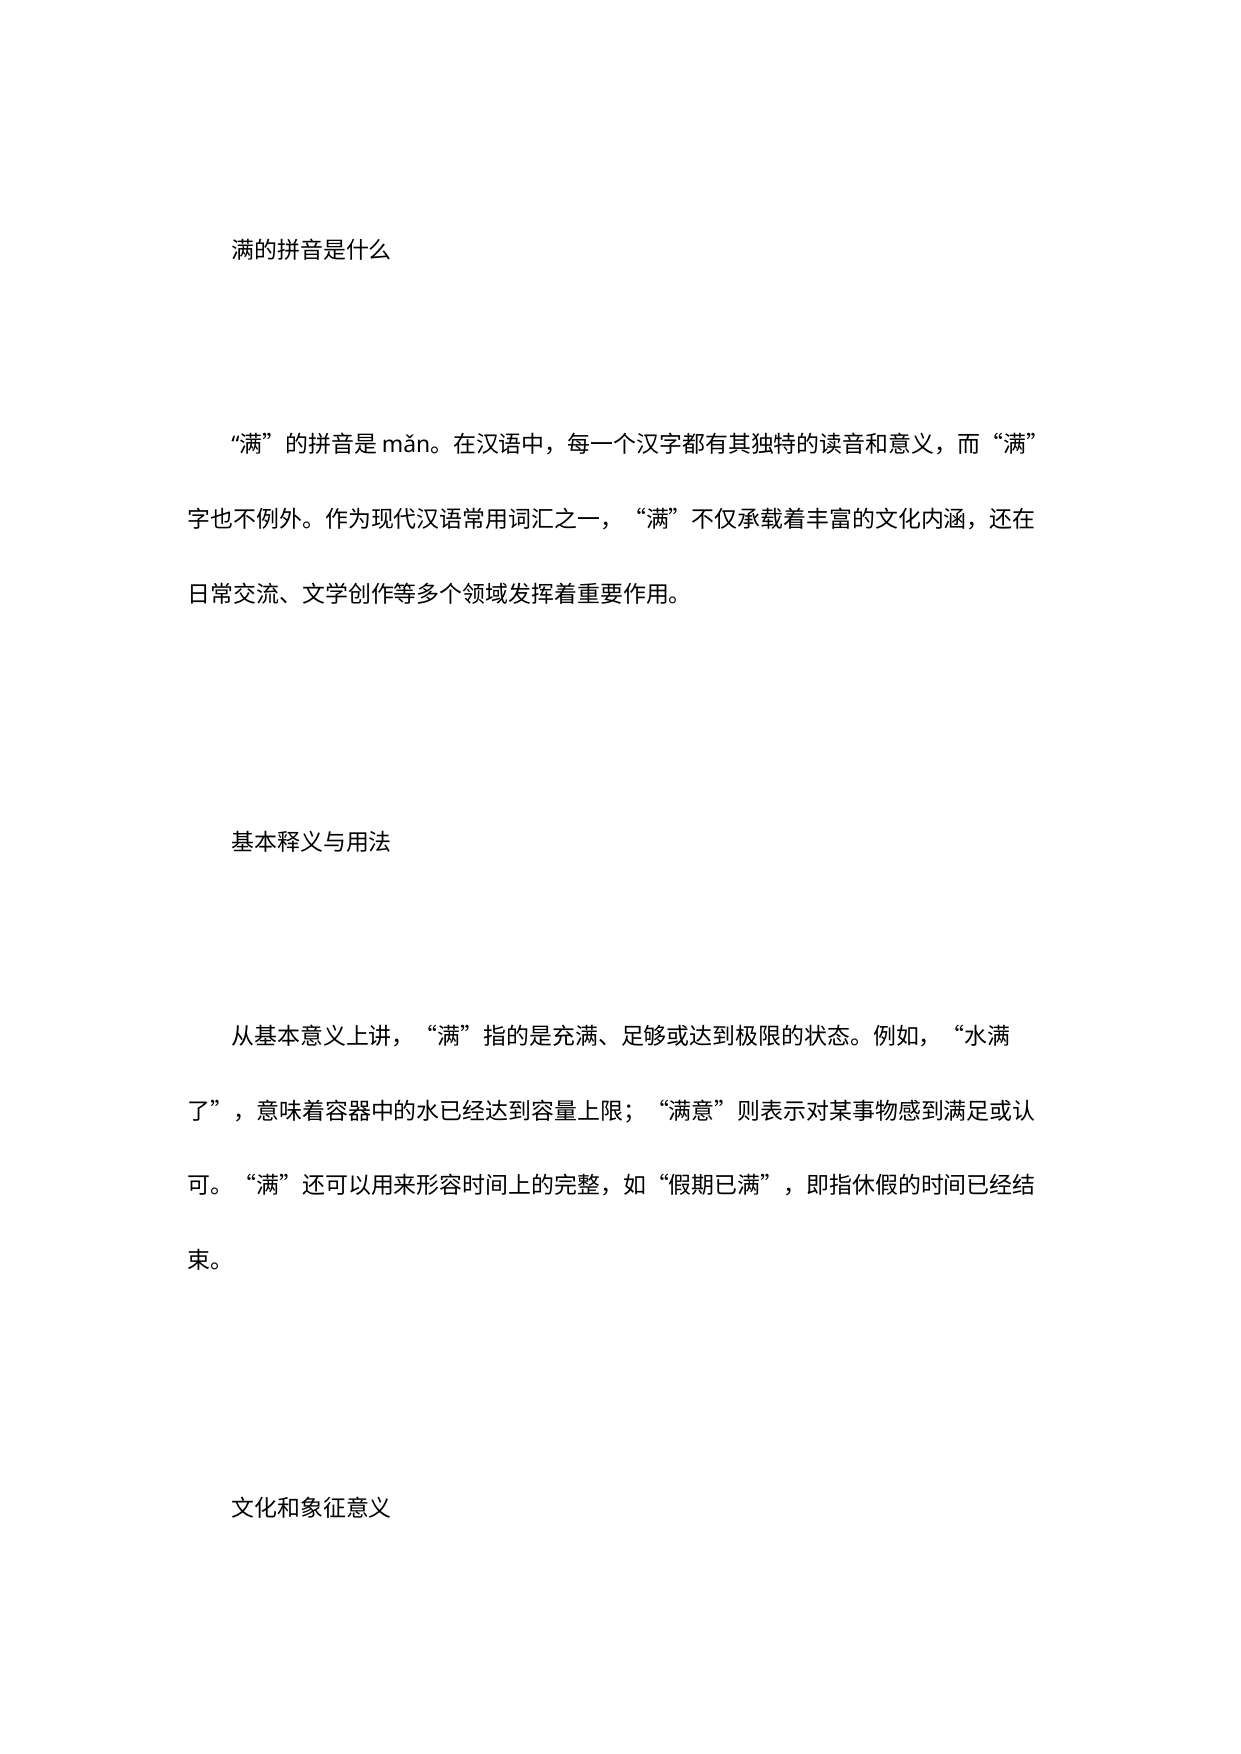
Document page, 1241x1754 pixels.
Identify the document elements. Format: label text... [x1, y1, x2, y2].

text 从基本意义上讲，“满”指的是充满、足够或达到极限的状态。例如，“水满了”，意味着容器中的水已经达到容量上限；“满意”则表示对某事物感到满足或认可。“满”还可以用来形容时间上的完整，如“假期已满”，即指休假的时间已经结束。 [187, 1002, 1053, 1291]
text 基本释义与用法 [187, 808, 1053, 873]
text 文化和象征意义 [187, 1474, 1053, 1539]
text “满”的拼音是mǎn。在汉语中，每一个汉字都有其独特的读音和意义，而“满”字也不例外。作为现代汉语常用词汇之一，“满”不仅承载着丰富的文化内涵，还在日常交流、文学创作等多个领域发挥着重要作用。 [187, 410, 1053, 624]
text 满的拼音是什么 [187, 216, 1053, 281]
